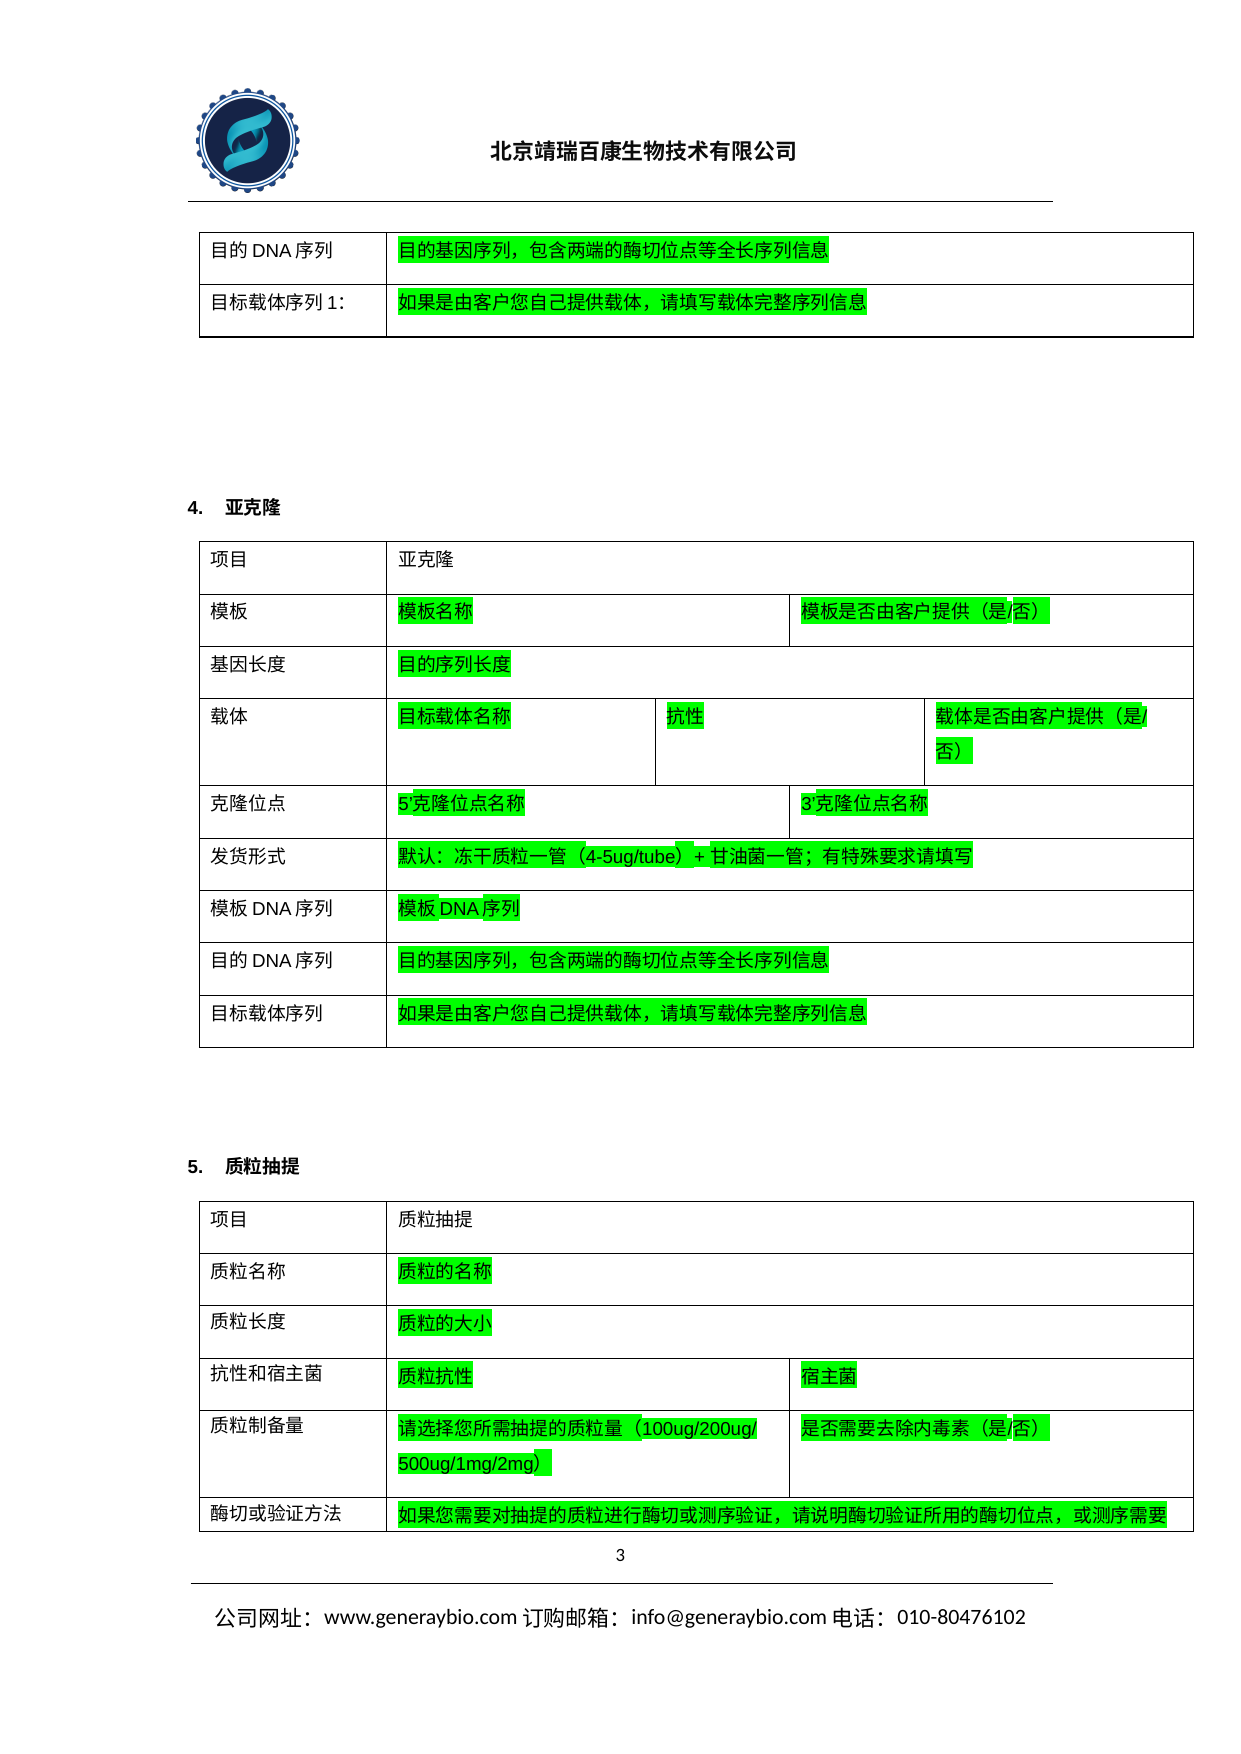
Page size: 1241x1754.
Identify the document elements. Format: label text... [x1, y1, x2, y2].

table_cell 载体是否由客户提供（是/否） [925, 699, 1193, 785]
table_header 质粒抽提 [387, 1202, 1193, 1253]
table_cell 目标载体序列1： [200, 285, 386, 336]
table_cell 默认：冻干质粒一管（4-5ug/tube）+ 甘油菌一管；有特殊要求请填写 [387, 839, 1193, 890]
table_cell 目的基因序列，包含两端的酶切位点等全长序列信息 [387, 943, 1193, 994]
table_header 亚克隆 [387, 542, 1193, 593]
list 亚克隆 [187, 490, 1053, 522]
table_cell 3’克隆位点名称 [790, 786, 1193, 838]
table_cell 质粒制备量 [200, 1411, 386, 1497]
table_cell 模板DNA 序列 [200, 891, 386, 942]
table_header 项目 [200, 542, 386, 593]
table_cell 质粒的名称 [387, 1254, 1193, 1305]
table_cell 请选择您所需抽提的质粒量（100ug/200ug/500ug/1mg/2mg） [387, 1411, 789, 1497]
table_cell 质粒抗性 [387, 1359, 789, 1410]
table_cell 目的DNA 序列 [200, 943, 386, 994]
picture [196, 88, 300, 193]
table_cell 模板DNA序列 [387, 891, 1193, 942]
table_cell 如果是由客户您自己提供载体，请填写载体完整序列信息 [387, 996, 1193, 1047]
table_cell 目标载体名称 [387, 699, 655, 785]
table_cell 模板 [200, 595, 386, 646]
table_cell 模板是否由客户提供（是/否） [790, 595, 1193, 646]
table_cell 基因长度 [200, 647, 386, 698]
table_cell 目的序列长度 [387, 647, 1193, 698]
table_cell 发货形式 [200, 839, 386, 890]
table_cell 目的DNA 序列 [200, 233, 386, 284]
table_cell 模板名称 [387, 595, 789, 646]
table_cell 是否需要去除内毒素（是/否） [790, 1411, 1193, 1497]
table_cell 质粒的大小 [387, 1306, 1193, 1358]
table_cell 如果是由客户您自己提供载体，请填写载体完整序列信息 [387, 285, 1193, 336]
table_cell 质粒名称 [200, 1254, 386, 1305]
table_cell 载体 [200, 699, 386, 785]
table_header 项目 [200, 1202, 386, 1253]
table_cell 目的基因序列，包含两端的酶切位点等全长序列信息 [387, 233, 1193, 284]
table_cell 如果您需要对抽提的质粒进行酶切或测序验证，请说明酶切验证所用的酶切位点，或测序需要使用的引物序列 [387, 1498, 1193, 1531]
table_cell 酶切或验证方法 [200, 1498, 386, 1531]
table_cell 目标载体序列 [200, 996, 386, 1047]
table_cell 5’克隆位点名称 [387, 786, 789, 838]
table_cell 抗性和宿主菌 [200, 1359, 386, 1410]
table_cell 抗性 [656, 699, 924, 785]
list 质粒抽提 [187, 1149, 1053, 1182]
table_cell 宿主菌 [790, 1359, 1193, 1410]
table_cell 质粒长度 [200, 1306, 386, 1358]
table_cell 克隆位点 [200, 786, 386, 838]
